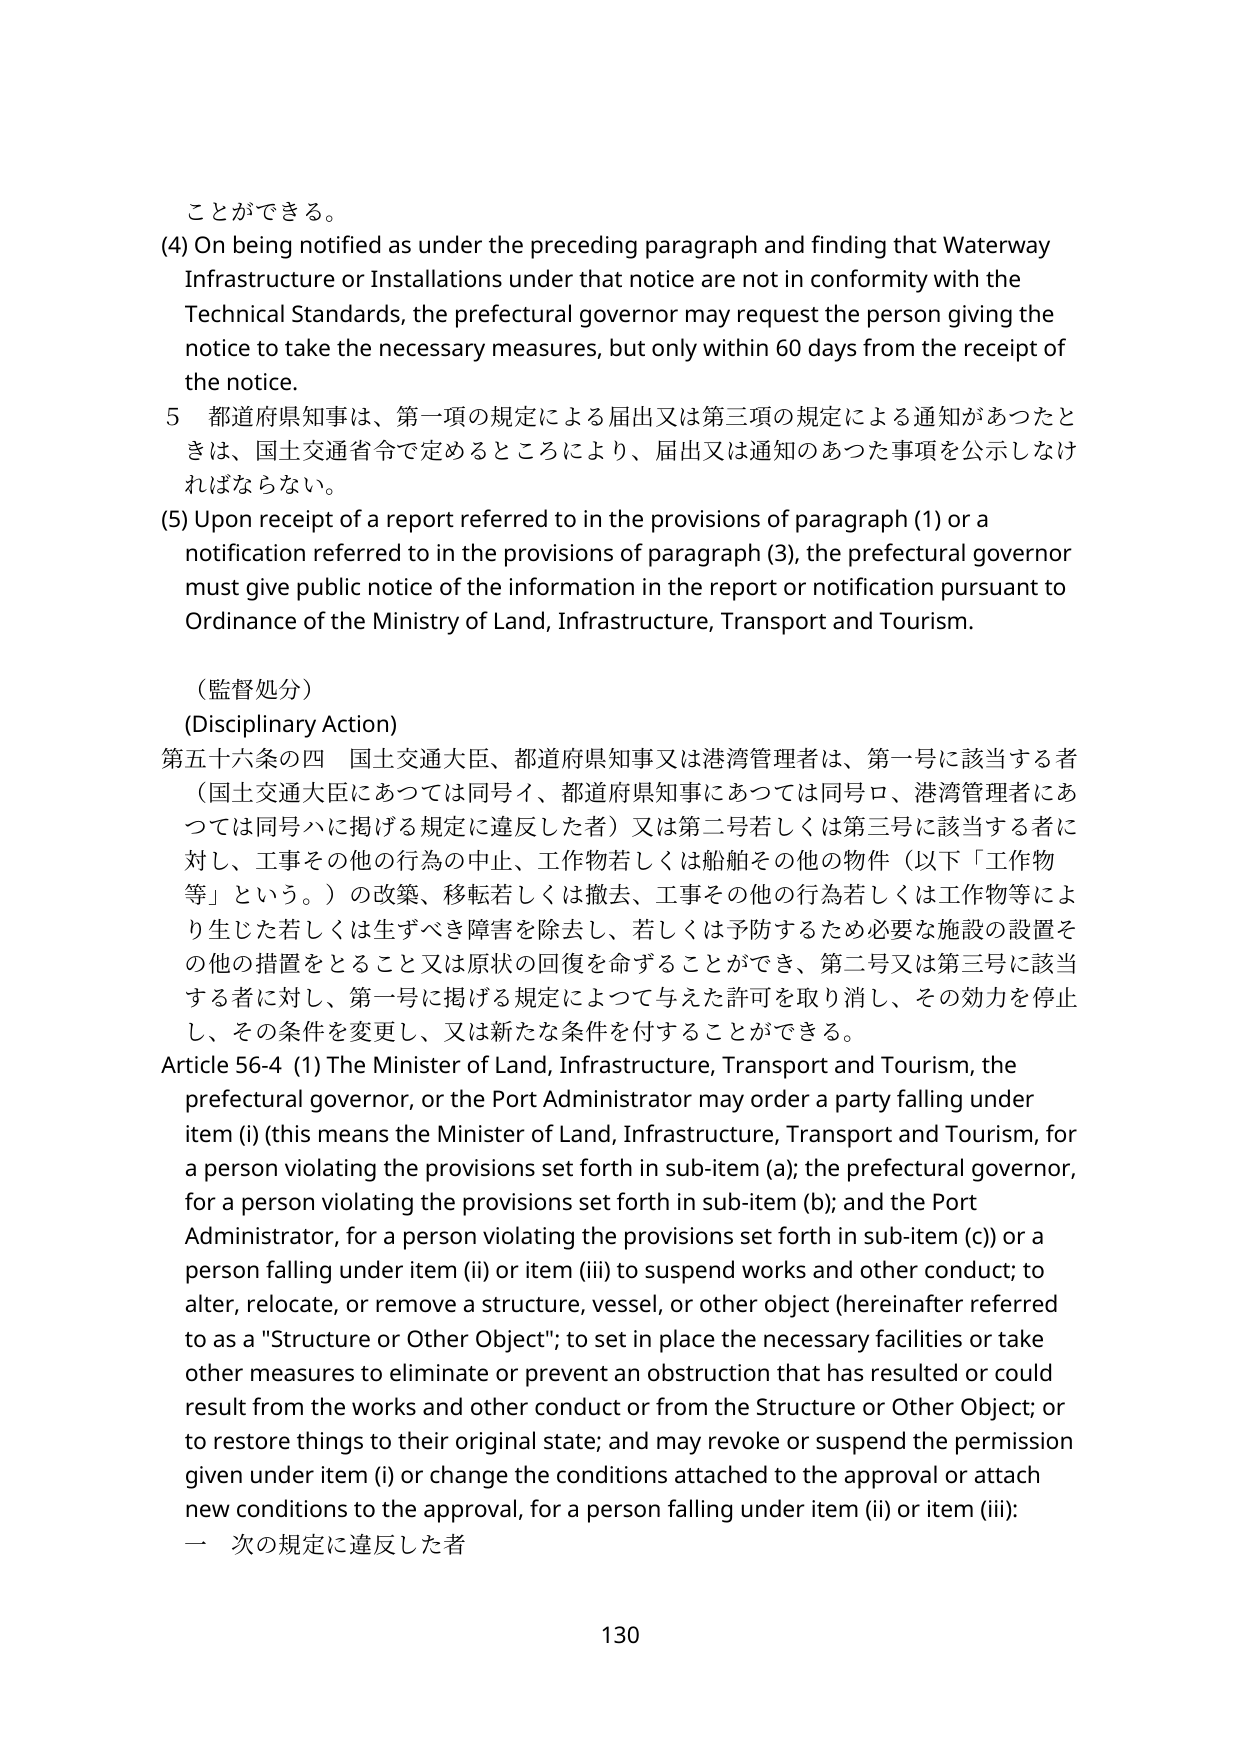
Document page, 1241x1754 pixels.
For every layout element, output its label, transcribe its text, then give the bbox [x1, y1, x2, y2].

text (4) On being notified as under the preceding paragraph and finding that Waterway Infrastructure or Installations under that notice are not in conformity with the Technical Standards, the prefectural governor may request the person giving the notice to take the necessary measures, but only within 60 days from the receipt of the notice. [161, 228, 1079, 399]
text （監督処分） [184, 672, 1079, 706]
text 一 次の規定に違反した者 [184, 1526, 1079, 1560]
text (Disciplinary Action) [184, 706, 1079, 740]
text 第五十六条の四 国土交通大臣、都道府県知事又は港湾管理者は、第一号に該当する者（国土交通大臣にあつては同号イ、都道府県知事にあつては同号ロ、港湾管理者にあつては同号ハに掲げる規定に違反した者）又は第二号若しくは第三号に該当する者に対し、工事その他の行為の中止、工作物若しくは船舶その他の物件（以下「工作物等」という。）の改築、移転若しくは撤去、工事その他の行為若しくは工作物等により生じた若しくは生ずべき障害を除去し、若しくは予防するため必要な施設の設置その他の措置をとること又は原状の回復を命ずることができ、第二号又は第三号に該当する者に対し、第一号に掲げる規定によつて与えた許可を取り消し、その効力を停止し、その条件を変更し、又は新たな条件を付することができる。 [161, 740, 1079, 1048]
text Article 56-4 (1) The Minister of Land, Infrastructure, Transport and Tourism, the prefectural governor, or the Port Administrator may order a party falling under item (i) (this means the Minister of Land, Infrastructure, Transport and Tourism, for a person violating the provisions set forth in sub-item (a); the prefectural governor, for a person violating the provisions set forth in sub-item (b); and the Port Administrator, for a person violating the provisions set forth in sub-item (c)) or a person falling under item (ii) or item (iii) to suspend works and other conduct; to alter, relocate, or remove a structure, vessel, or other object (hereinafter referred to as a "Structure or Other Object"; to set in place the necessary facilities or take other measures to eliminate or prevent an obstruction that has resulted or could result from the works and other conduct or from the Structure or Other Object; or to restore things to their original state; and may revoke or suspend the permission given under item (i) or change the conditions attached to the approval or attach new conditions to the approval, for a person falling under item (ii) or item (iii): [161, 1048, 1079, 1526]
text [161, 194, 1079, 228]
text ５ 都道府県知事は、第一項の規定による届出又は第三項の規定による通知があつたときは、国土交通省令で定めるところにより、届出又は通知のあつた事項を公示しなければならない。 [161, 399, 1079, 501]
text (5) Upon receipt of a report referred to in the provisions of paragraph (1) or a notification referred to in the provisions of paragraph (3), the prefectural governor must give public notice of the information in the report or notification pursuant to Ordinance of the Ministry of Land, Infrastructure, Transport and Tourism. [161, 501, 1079, 638]
